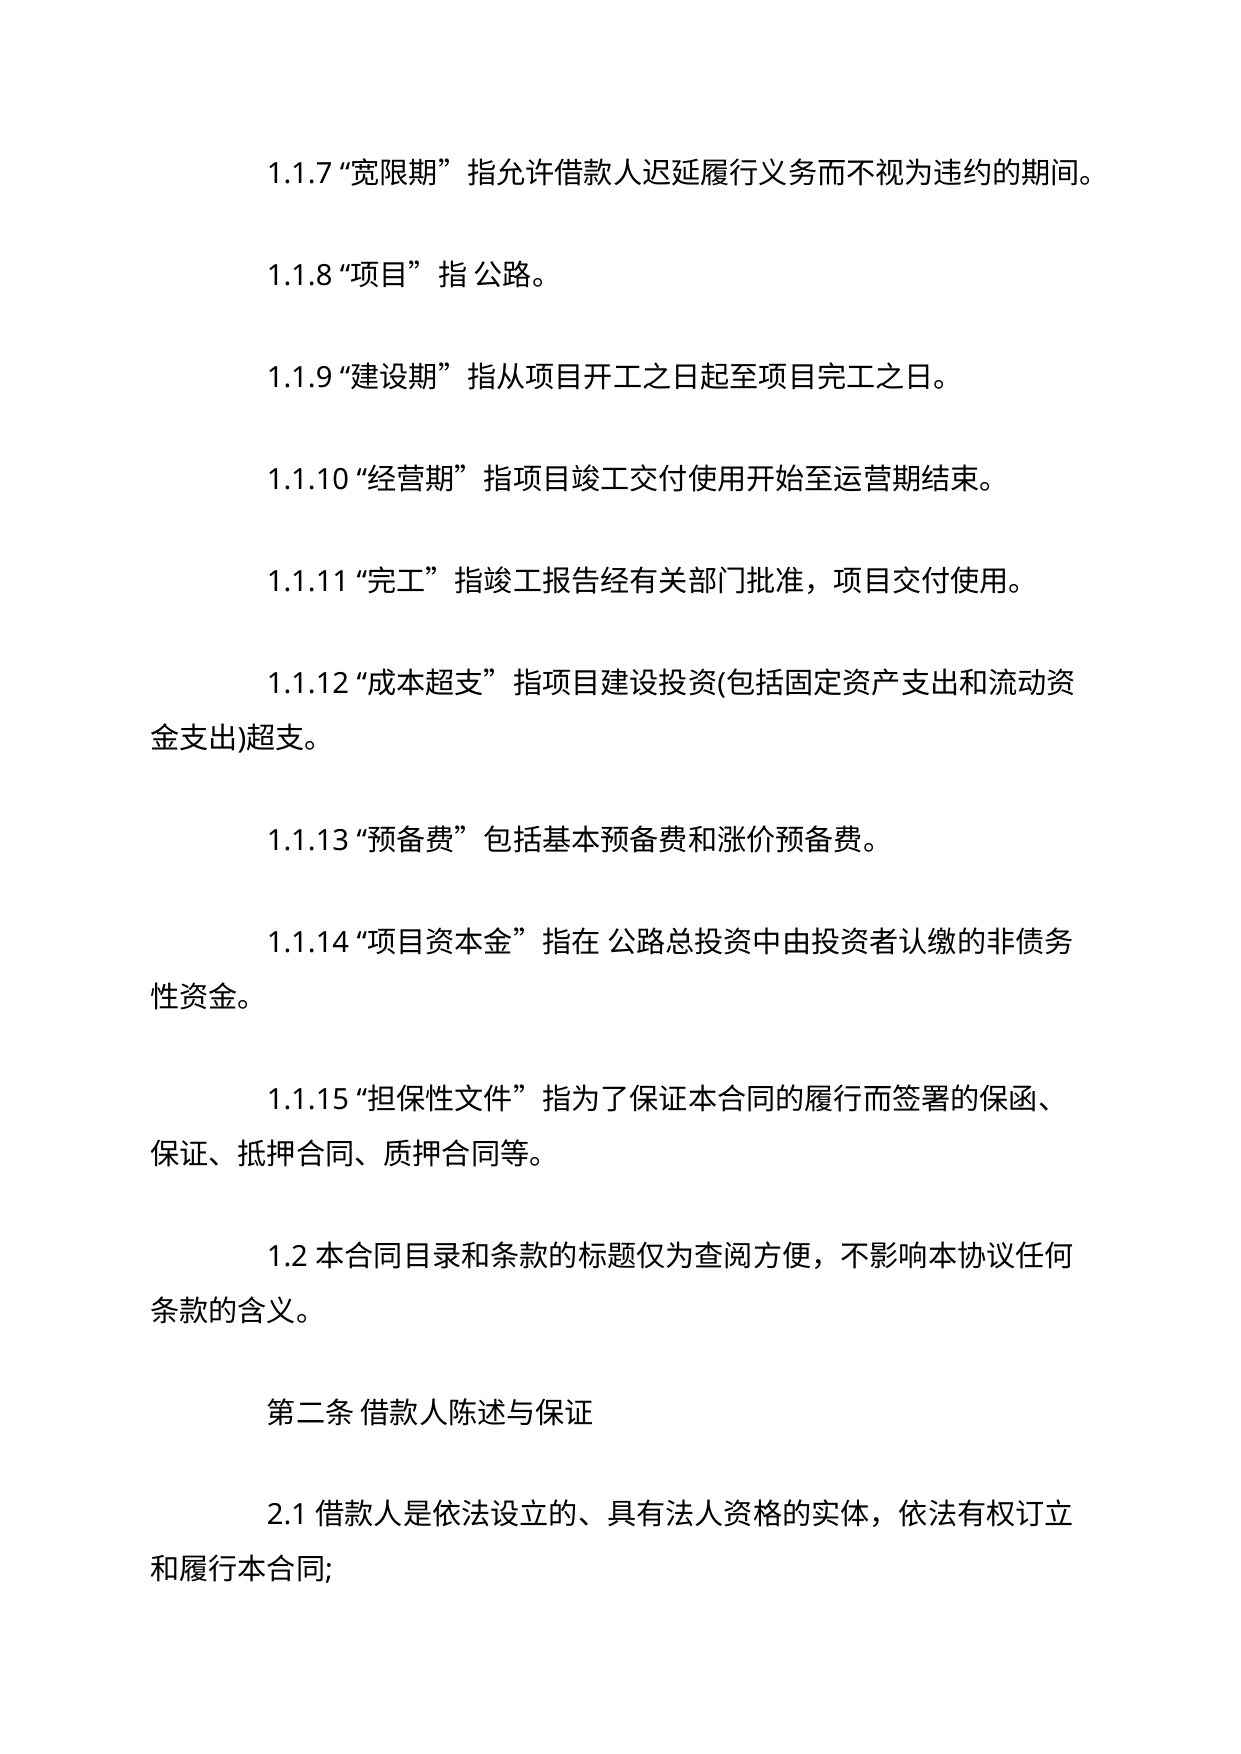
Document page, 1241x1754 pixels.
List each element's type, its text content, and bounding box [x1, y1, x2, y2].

text 1.1.14 “项目资本金”指在 公路总投资中由投资者认缴的非债务性资金。 [150, 919, 1090, 1016]
text 1.1.9 “建设期”指从项目开工之日起至项目完工之日。 [150, 354, 1090, 396]
text 1.1.11 “完工”指竣工报告经有关部门批准，项目交付使用。 [150, 558, 1090, 600]
text 1.2 本合同目录和条款的标题仅为查阅方便，不影响本协议任何条款的含义。 [150, 1232, 1090, 1330]
text 1.1.10 “经营期”指项目竣工交付使用开始至运营期结束。 [150, 456, 1090, 498]
text 1.1.8 “项目”指 公路。 [150, 252, 1090, 294]
text 2.1 借款人是依法设立的、具有法人资格的实体，依法有权订立和履行本合同; [150, 1491, 1090, 1588]
text 1.1.7 “宽限期”指允许借款人迟延履行义务而不视为违约的期间。 [150, 150, 1090, 192]
text 第二条 借款人陈述与保证 [150, 1389, 1090, 1431]
text 1.1.15 “担保性文件”指为了保证本合同的履行而签署的保函、保证、抵押合同、质押合同等。 [150, 1076, 1090, 1173]
text 1.1.12 “成本超支”指项目建设投资(包括固定资产支出和流动资金支出)超支。 [150, 660, 1090, 757]
text 1.1.13 “预备费”包括基本预备费和涨价预备费。 [150, 817, 1090, 859]
